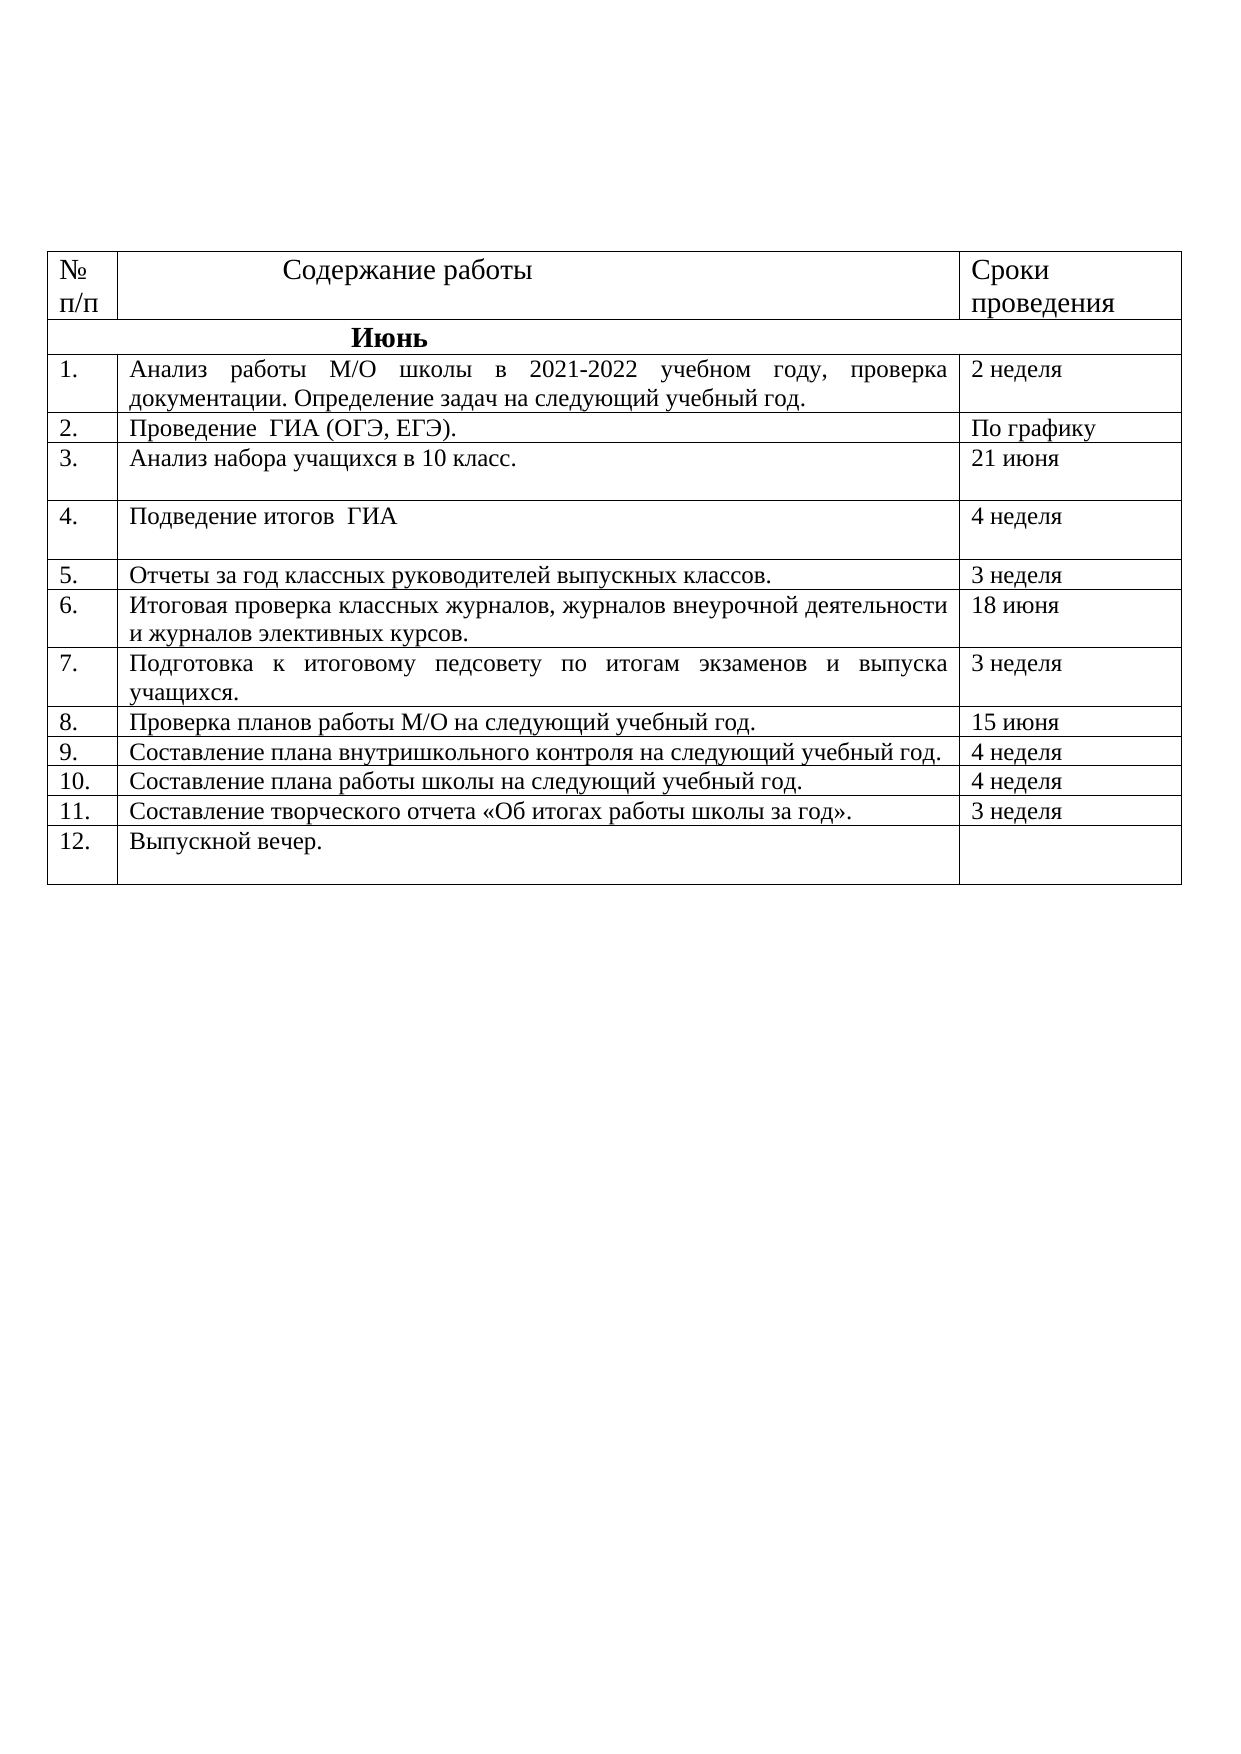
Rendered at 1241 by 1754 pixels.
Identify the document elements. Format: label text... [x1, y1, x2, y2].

table_header Содержание работы [118, 252, 959, 319]
table_cell 18 июня [960, 590, 1181, 647]
table_cell 12. [48, 826, 117, 883]
table_cell 11. [48, 796, 117, 825]
table_cell 2. [48, 413, 117, 442]
table_cell 2 неделя [960, 355, 1181, 412]
table_cell 4. [48, 501, 117, 559]
table_cell 15 июня [960, 707, 1181, 736]
table_cell 6. [48, 590, 117, 647]
table_cell Проверка планов работы М/О на следующий учебный год. [118, 707, 959, 736]
table_cell 21 июня [960, 443, 1181, 500]
table_cell 5. [48, 560, 117, 589]
table_cell 4 неделя [960, 501, 1181, 559]
table_cell Проведение ГИА (ОГЭ, ЕГЭ). [118, 413, 959, 442]
table_cell 7. [48, 648, 117, 706]
table_cell 8. [48, 707, 117, 736]
table_cell Составление плана внутришкольного контроля на следующий учебный год. [118, 737, 959, 765]
table_cell Отчеты за год классных руководителей выпускных классов. [118, 560, 959, 589]
table_header Сроки проведения [960, 252, 1181, 319]
table_cell 1. [48, 355, 117, 412]
table_cell Июнь [48, 320, 1181, 353]
table_cell 3 неделя [960, 648, 1181, 706]
table_cell 3. [48, 443, 117, 500]
table_cell Составление плана работы школы на следующий учебный год. [118, 766, 959, 795]
table_header № п/п [48, 252, 117, 319]
table_cell 4 неделя [960, 766, 1181, 795]
table_cell Подготовка к итоговому педсовету по итогам экзаменов и выпуска учащихся. [118, 648, 959, 706]
table_cell 3 неделя [960, 796, 1181, 825]
table_cell Анализ работы М/О школы в 2021-2022 учебном году, проверка документации. Определение задач на следующий учебный год. [118, 355, 959, 412]
table_cell 3 неделя [960, 560, 1181, 589]
table_cell Составление творческого отчета «Об итогах работы школы за год». [118, 796, 959, 825]
table_cell Выпускной вечер. [118, 826, 959, 883]
table_cell [960, 826, 1181, 883]
table_cell 9. [48, 737, 117, 765]
table_cell 4 неделя [960, 737, 1181, 765]
table_cell Итоговая проверка классных журналов, журналов внеурочной деятельности и журналов элективных курсов. [118, 590, 959, 647]
table_cell Анализ набора учащихся в 10 класс. [118, 443, 959, 500]
table_cell По графику [960, 413, 1181, 442]
table_cell Подведение итогов ГИА [118, 501, 959, 559]
table_cell 10. [48, 766, 117, 795]
